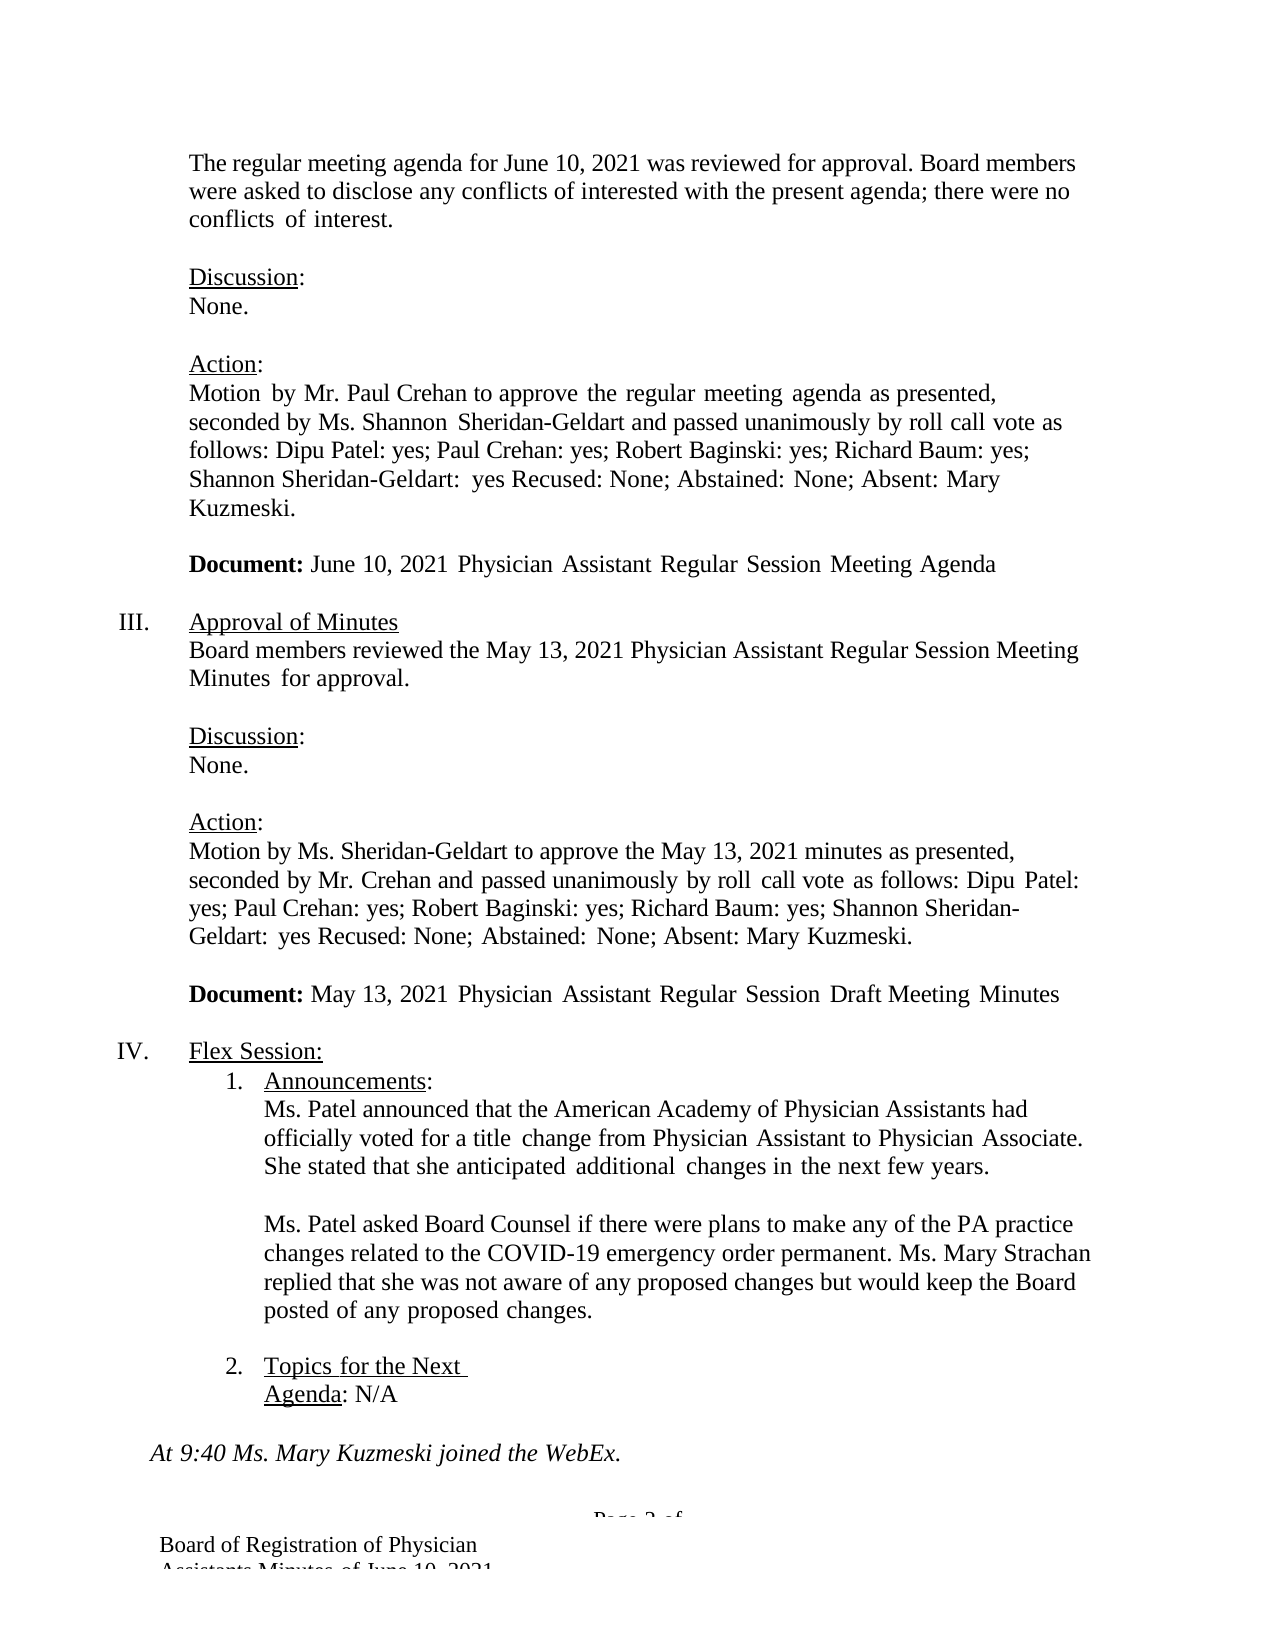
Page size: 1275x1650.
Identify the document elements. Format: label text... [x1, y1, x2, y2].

text Document: June 10, 2021 Physician Assistant Regular Session Meeting Agenda [188, 549, 1214, 578]
text Ms. Patel announced that the American Academy of Physician Assistants had officially voted for a title change from Physician Assistant to Physician Associate. She stated that she anticipated additional changes in the next few years. [264, 1095, 1096, 1179]
text At 9:40 Ms. Mary Kuzmeski joined the WebEx. [150, 1438, 1214, 1466]
list Topics for the Next Agenda: N/A [225, 1352, 549, 1408]
text Action: [188, 349, 1214, 378]
list Approval of Minutes [118, 607, 1214, 636]
text None. [188, 291, 1214, 320]
text Motion by Mr. Paul Crehan to approve the regular meeting agenda as presented, seconded by Ms. Shannon Sheridan-Geldart and passed unanimously by roll call vote as follows: Dipu Patel: yes; Paul Crehan: yes; Robert Baginski: yes; Richard Baum: yes; Shannon Sheridan-Geldart: yes Recused: None; Abstained: None; Absent: Mary Kuzmeski. [188, 378, 1091, 522]
list Flex Session: [117, 1036, 1214, 1065]
text Ms. Patel asked Board Counsel if there were plans to make any of the PA practice changes related to the COVID-19 emergency order permanent. Ms. Mary Strachan replied that she was not aware of any proposed changes but would keep the Board posted of any proposed changes. [264, 1209, 1093, 1324]
text Discussion: [188, 263, 1214, 291]
text Discussion: [188, 722, 1214, 750]
text Action: [188, 807, 1214, 836]
text None. [188, 750, 1214, 779]
text Document: May 13, 2021 Physician Assistant Regular Session Draft Meeting Minutes [188, 979, 1214, 1008]
text Board members reviewed the May 13, 2021 Physician Assistant Regular Session Meeting Minutes for approval. [188, 636, 1096, 692]
text Motion by Ms. Sheridan-Geldart to approve the May 13, 2021 minutes as presented, seconded by Mr. Crehan and passed unanimously by roll call vote as follows: Dipu Patel: yes; Paul Crehan: yes; Robert Baginski: yes; Richard Baum: yes; Shannon Sheridan- Geldart: yes Recused: None; Abstained: None; Absent: Mary Kuzmeski. [188, 837, 1091, 950]
text The regular meeting agenda for June 10, 2021 was reviewed for approval. Board members were asked to disclose any conflicts of interested with the present agenda; there were no conflicts of interest. [188, 149, 1096, 233]
list Announcements: [225, 1066, 1214, 1095]
